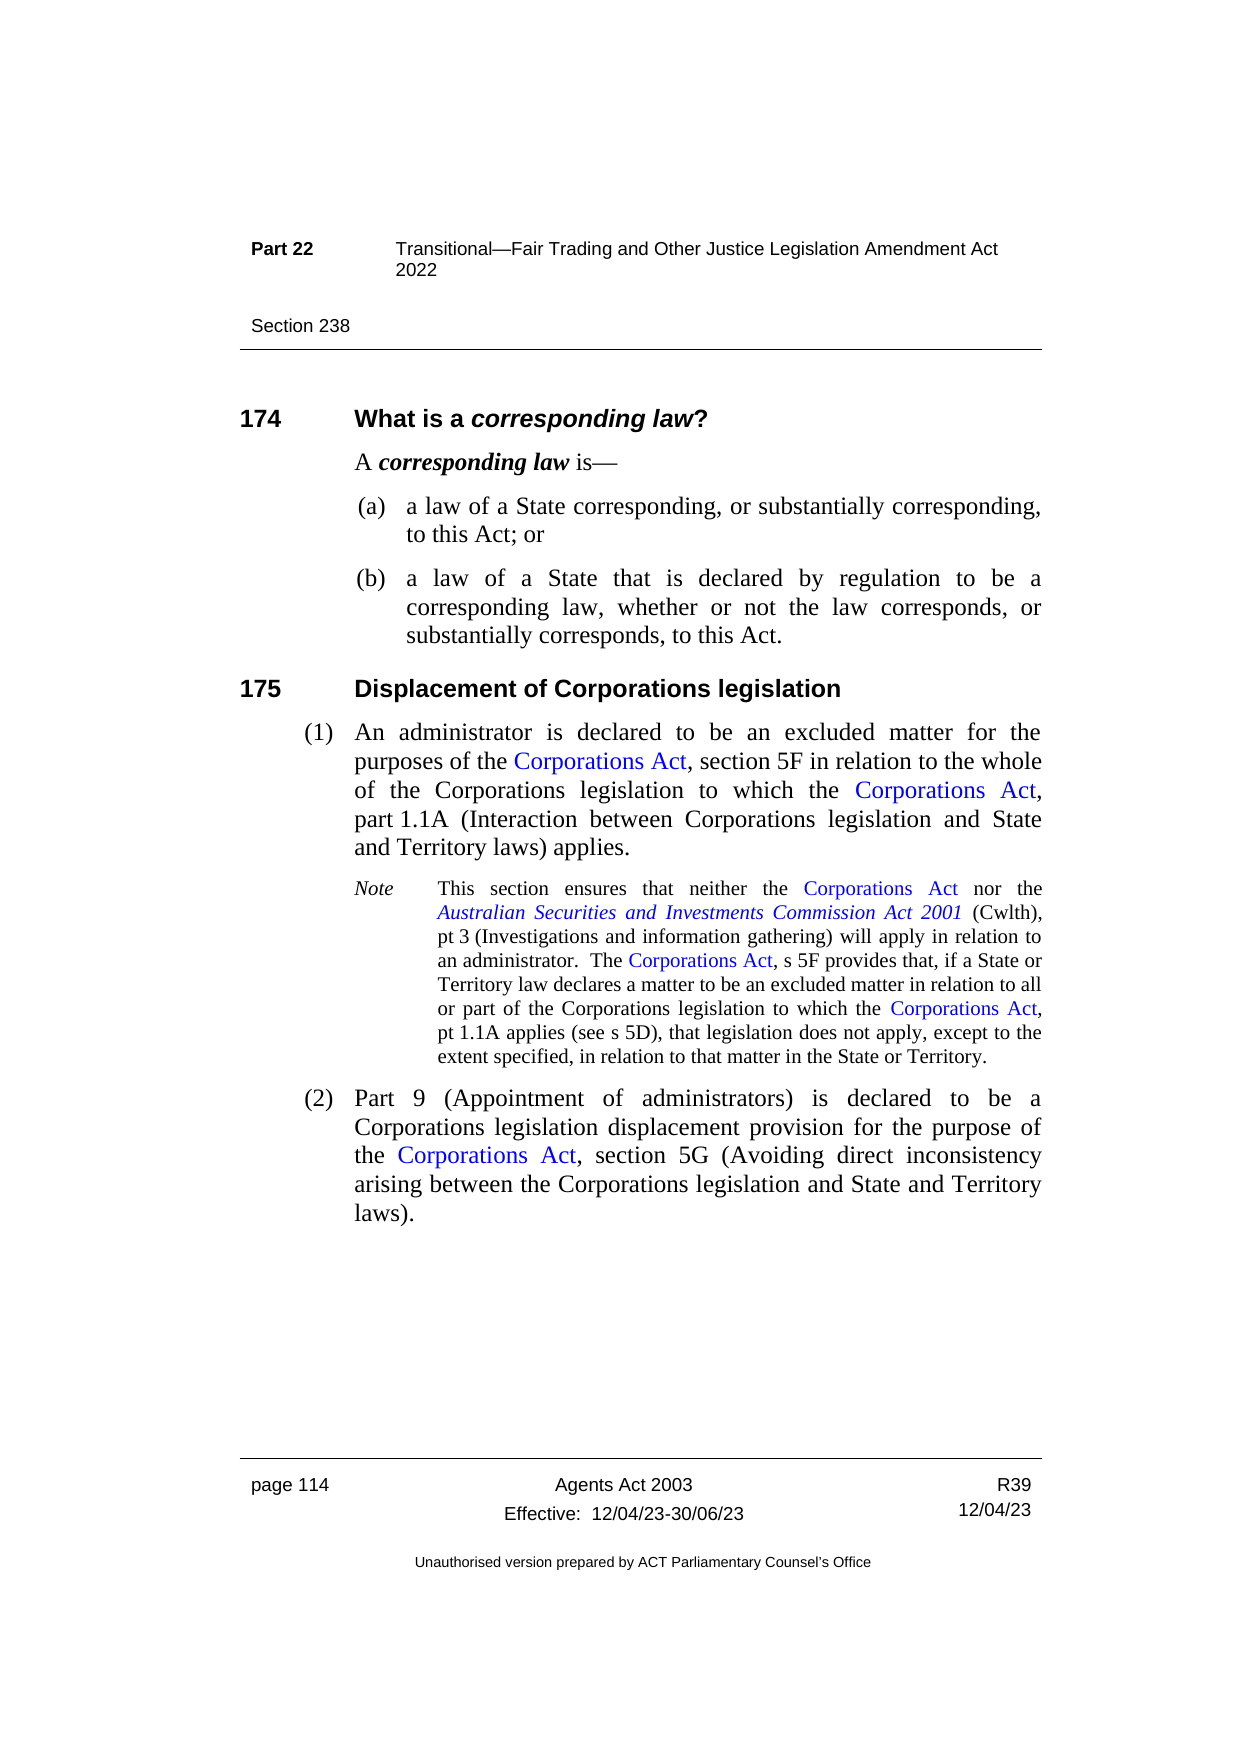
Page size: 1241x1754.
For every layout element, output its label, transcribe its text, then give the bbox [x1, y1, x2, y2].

text (1) An administrator is declared to be an excluded matter for the purposes of the Corporations Act, section 5F in relation to the whole of the Corporations legislation to which the Corporations Act, part 1.1A (Interaction between Corporations legislation and State and Territory laws) applies. [239, 717, 1042, 861]
text 175 Displacement of Corporations legislation [239, 674, 1042, 703]
text (2) Part 9 (Appointment of administrators) is declared to be a Corporations legislation displacement provision for the purpose of the Corporations Act, section 5G (Avoiding direct inconsistency arising between the Corporations legislation and State and Territory laws). [239, 1083, 1042, 1227]
text A corresponding law is— [354, 447, 1042, 476]
text 174 What is a corresponding law? [239, 404, 1042, 433]
text Note This section ensures that neither the Corporations Act nor the Australian Securities and Investments Commission Act 2001 (Cwlth), pt 3 (Investigations and information gathering) will apply in relation to an administrator. The Corporations Act, s 5F provides that, if a State or Territory law declares a matter to be an excluded matter in relation to all or part of the Corporations legislation to which the Corporations Act, pt 1.1A applies (see s 5D), that legislation does not apply, except to the extent specified, in relation to that matter in the State or Territory. [354, 876, 1042, 1068]
text (b) a law of a State that is declared by regulation to be a corresponding law, whether or not the law corresponds, or substantially corresponds, to this Act. [239, 563, 1042, 649]
text (a) a law of a State corresponding, or substantially corresponding, to this Act; or [239, 491, 1042, 548]
